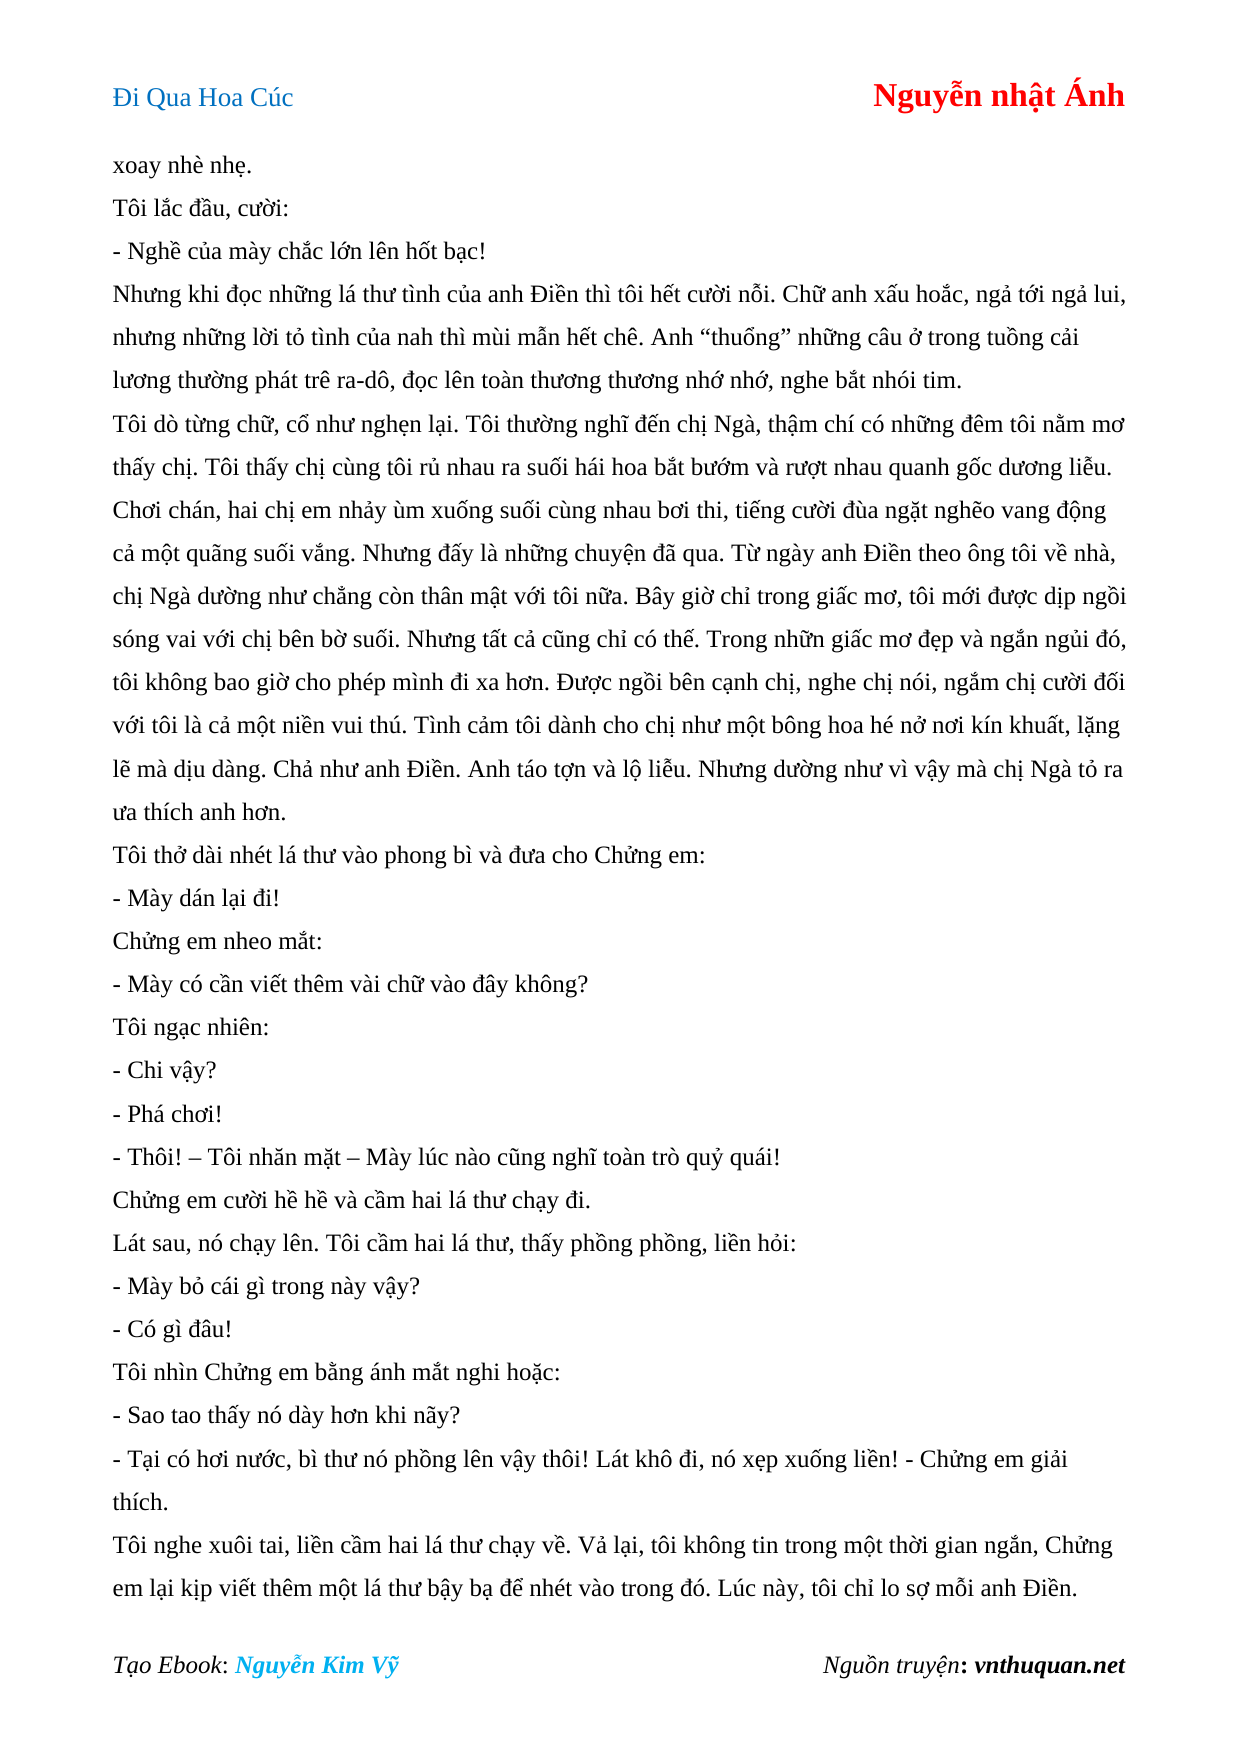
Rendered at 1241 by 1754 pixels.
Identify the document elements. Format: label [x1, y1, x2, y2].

text [112, 150, 1128, 1602]
